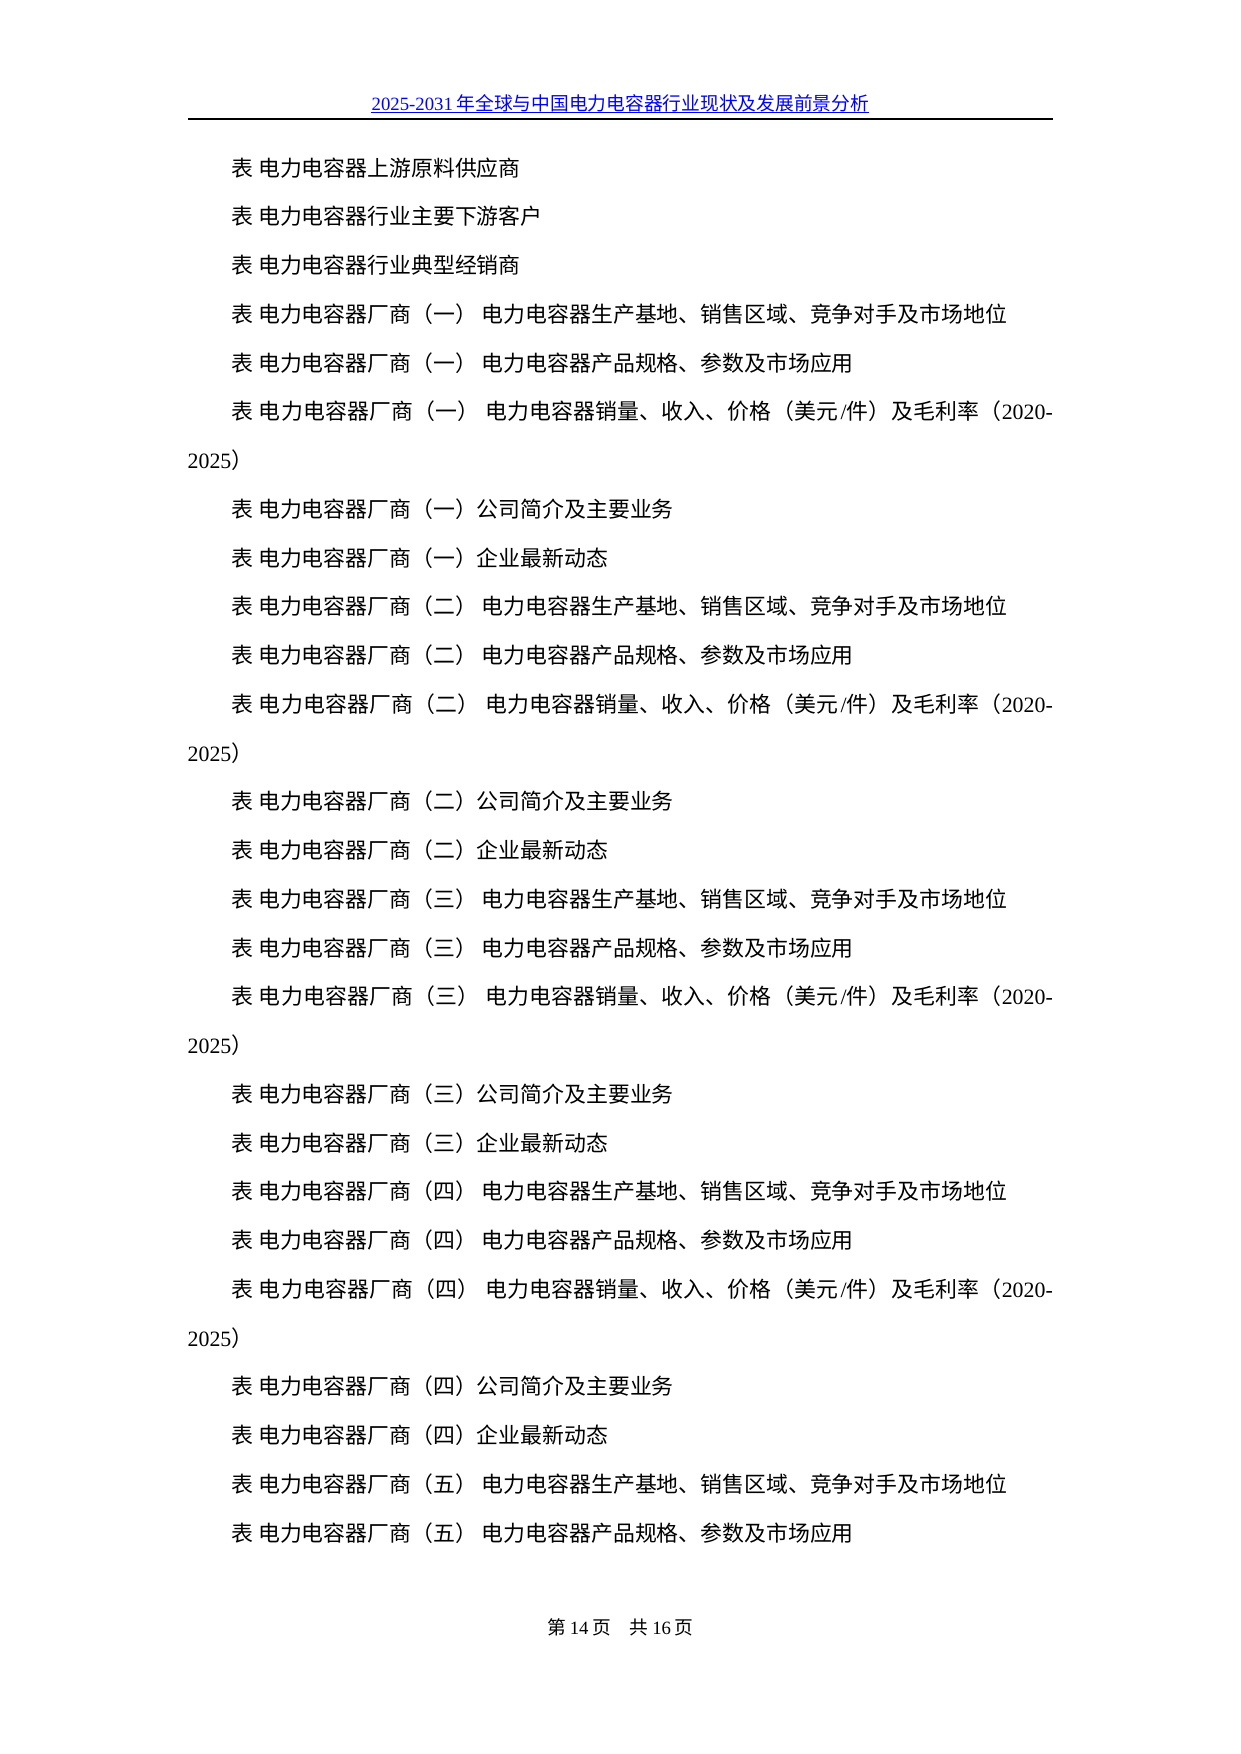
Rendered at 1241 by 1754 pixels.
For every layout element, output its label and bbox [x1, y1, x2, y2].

text [187, 150, 1053, 1548]
